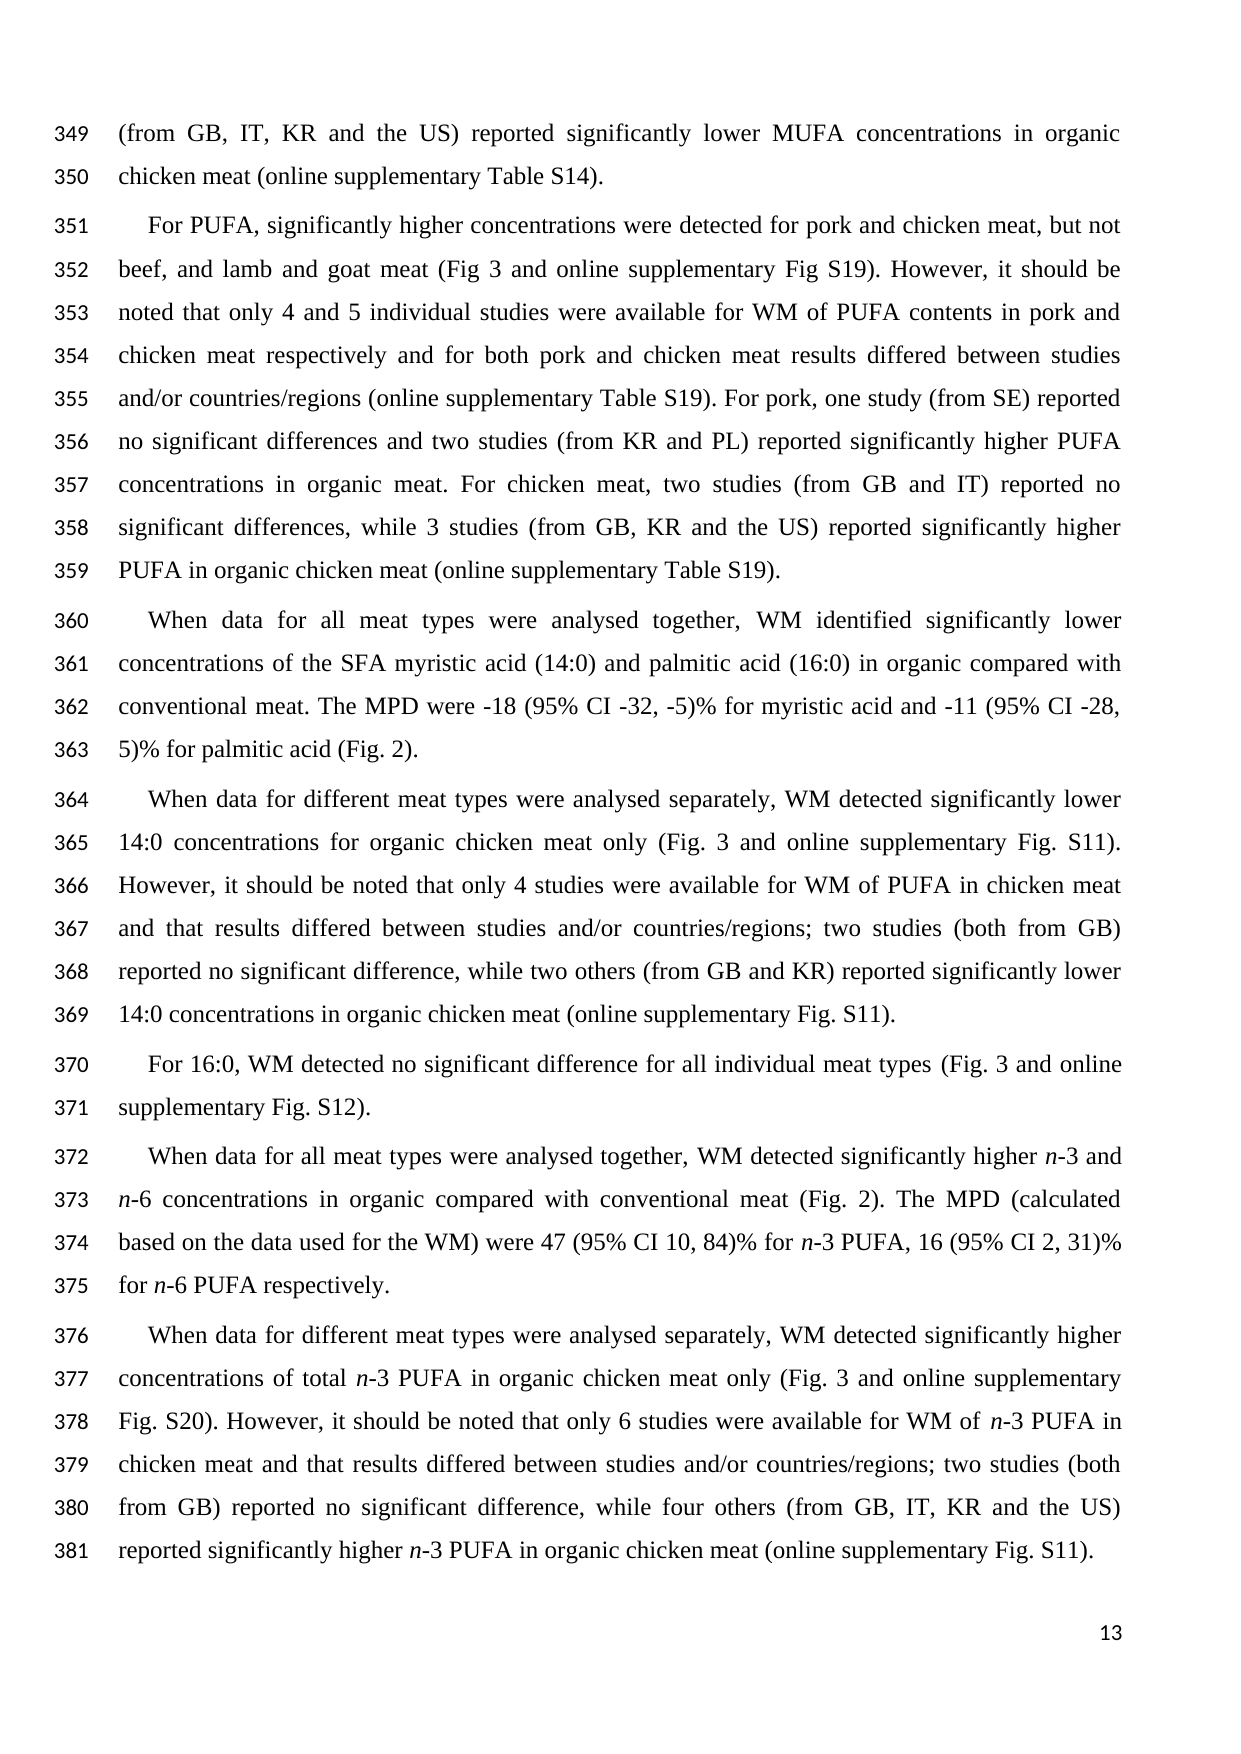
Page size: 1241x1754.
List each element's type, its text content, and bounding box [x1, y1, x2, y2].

text When data for all meat types were analysed together, WM identified significantly lower concentrations of the SFA myristic acid (14:0) and palmitic acid (16:0) in organic compared with conventional meat. The MPD were -18 (95% CI -32, -5)% for myristic acid and -11 (95% CI -28, 5)% for palmitic acid (Fig. 2). [118, 605, 1122, 763]
text For PUFA, significantly higher concentrations were detected for pork and chicken meat, but not beef, and lamb and goat meat (Fig 3 and online supplementary Fig S19). However, it should be noted that only 4 and 5 individual studies were available for WM of PUFA contents in pork and chicken meat respectively and for both pork and chicken meat results differed between studies and/or countries/regions (online supplementary Table S19). For pork, one study (from SE) reported no significant differences and two studies (from KR and PL) reported significantly higher PUFA concentrations in organic meat. For chicken meat, two studies (from GB and IT) reported no significant differences, while 3 studies (from GB, KR and the US) reported significantly higher PUFA in organic chicken meat (online supplementary Table S19). [118, 211, 1122, 584]
text For 16:0, WM detected no significant difference for all individual meat types (Fig. 3 and online supplementary Fig. S12). [118, 1049, 1122, 1121]
text When data for different meat types were analysed separately, WM detected significantly lower 14:0 concentrations for organic chicken meat only (Fig. 3 and online supplementary Fig. S11). However, it should be noted that only 4 studies were available for WM of PUFA in chicken meat and that results differed between studies and/or countries/regions; two studies (both from GB) reported no significant difference, while two others (from GB and KR) reported significantly lower 14:0 concentrations in organic chicken meat (online supplementary Fig. S11). [118, 784, 1122, 1028]
text When data for all meat types were analysed together, WM detected significantly higher n-3 and n-6 concentrations in organic compared with conventional meat (Fig. 2). The MPD (calculated based on the data used for the WM) were 47 (95% CI 10, 84)% for n-3 PUFA, 16 (95% CI 2, 31)% for n-6 PUFA respectively. [118, 1141, 1122, 1299]
text When data for different meat types were analysed separately, WM detected significantly higher concentrations of total n-3 PUFA in organic chicken meat only (Fig. 3 and online supplementary Fig. S20). However, it should be noted that only 6 studies were available for WM of n-3 PUFA in chicken meat and that results differed between studies and/or countries/regions; two studies (both from GB) reported no significant difference, while four others (from GB, IT, KR and the US) reported significantly higher n-3 PUFA in organic chicken meat (online supplementary Fig. S11). [118, 1320, 1122, 1564]
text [118, 118, 1122, 190]
